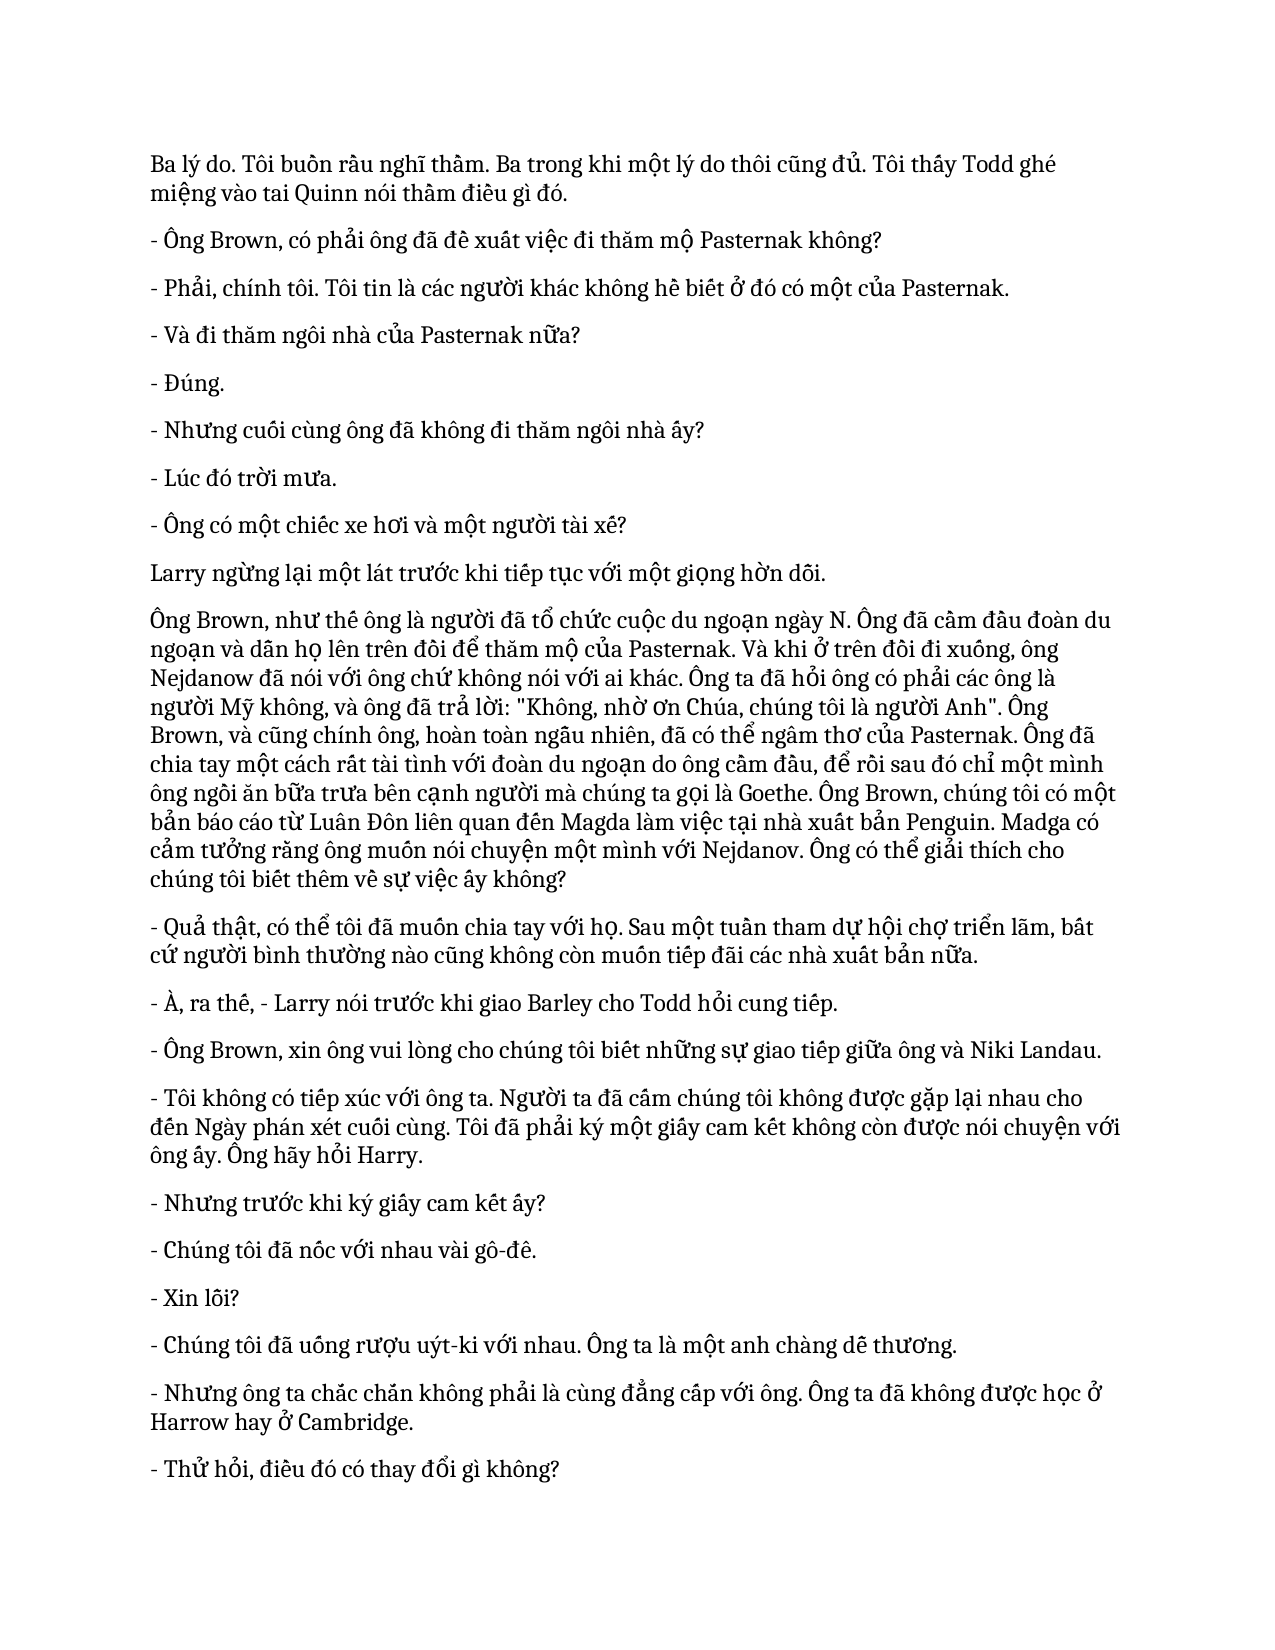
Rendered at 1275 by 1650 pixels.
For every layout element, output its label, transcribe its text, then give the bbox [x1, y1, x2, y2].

text - Ông Brown, có phải ông đã đề xuất việc đi thăm mộ Pasternak không? [150, 226, 1125, 255]
text - Ông Brown, xin ông vui lòng cho chúng tôi biết những sự giao tiếp giữa ông và Niki Landau. [150, 1036, 1125, 1065]
text Ông Brown, như thế ông là người đã tổ chức cuộc du ngoạn ngày N. Ông đã cầm đầu đoàn du ngoạn và dẫn họ lên trên đồi để thăm mộ của Pasternak. Và khi ở trên đồi đi xuống, ông Nejdanow đã nói với ông chứ không nói với ai khác. Ông ta đã hỏi ông có phải các ông là người Mỹ không, và ông đã trả lời: "Không, nhờ ơn Chúa, chúng tôi là người Anh". Ông Brown, và cũng chính ông, hoàn toàn ngẫu nhiên, đã có thể ngâm thơ của Pasternak. Ông đã chia tay một cách rất tài tình với đoàn du ngoạn do ông cầm đầu, để rồi sau đó chỉ một mình ông ngồi ăn bữa trưa bên cạnh người mà chúng ta gọi là Goethe. Ông Brown, chúng tôi có một bản báo cáo từ Luân Đôn liên quan đến Magda làm việc tại nhà xuất bản Penguin. Madga có cảm tưởng rằng ông muốn nói chuyện một mình với Nejdanov. Ông có thể giải thích cho chúng tôi biết thêm về sự việc ấy không? [150, 606, 1125, 894]
text - À, ra thế, - Larry nói trước khi giao Barley cho Todd hỏi cung tiếp. [150, 989, 1125, 1017]
text - Lúc đó trời mưa. [150, 464, 1125, 492]
text - Nhưng trước khi ký giấy cam kết ấy? [150, 1189, 1125, 1217]
text - Đúng. [150, 369, 1125, 397]
text - Tôi không có tiếp xúc với ông ta. Người ta đã cấm chúng tôi không được gặp lại nhau cho đến Ngày phán xét cuối cùng. Tôi đã phải ký một giấy cam kết không còn được nói chuyện với ông ấy. Ông hãy hỏi Harry. [150, 1084, 1125, 1170]
text - Phải, chính tôi. Tôi tin là các người khác không hề biết ở đó có một của Pasternak. [150, 274, 1125, 302]
text - Chúng tôi đã nốc với nhau vài gô-đê. [150, 1236, 1125, 1265]
text Larry ngừng lại một lát trước khi tiếp tục với một giọng hờn dỗi. [150, 559, 1125, 587]
text - Nhưng cuối cùng ông đã không đi thăm ngôi nhà ấy? [150, 416, 1125, 445]
text - Nhưng ông ta chắc chắn không phải là cùng đẳng cấp với ông. Ông ta đã không được học ở Harrow hay ở Cambridge. [150, 1379, 1125, 1436]
text - Và đi thăm ngôi nhà của Pasternak nữa? [150, 321, 1125, 350]
text - Quả thật, có thể tôi đã muốn chia tay với họ. Sau một tuần tham dự hội chợ triển lãm, bất cứ người bình thường nào cũng không còn muốn tiếp đãi các nhà xuất bản nữa. [150, 912, 1125, 970]
text - Chúng tôi đã uống rượu uýt-ki với nhau. Ông ta là một anh chàng dễ thương. [150, 1331, 1125, 1360]
text - Ông có một chiếc xe hơi và một người tài xế? [150, 511, 1125, 540]
text - Thử hỏi, điều đó có thay đổi gì không? [150, 1455, 1125, 1484]
text - Xin lỗi? [150, 1284, 1125, 1312]
text Ba lý do. Tôi buồn rầu nghĩ thầm. Ba trong khi một lý do thôi cũng đủ. Tôi thấy Todd ghé miệng vào tai Quinn nói thầm điều gì đó. [150, 150, 1125, 207]
